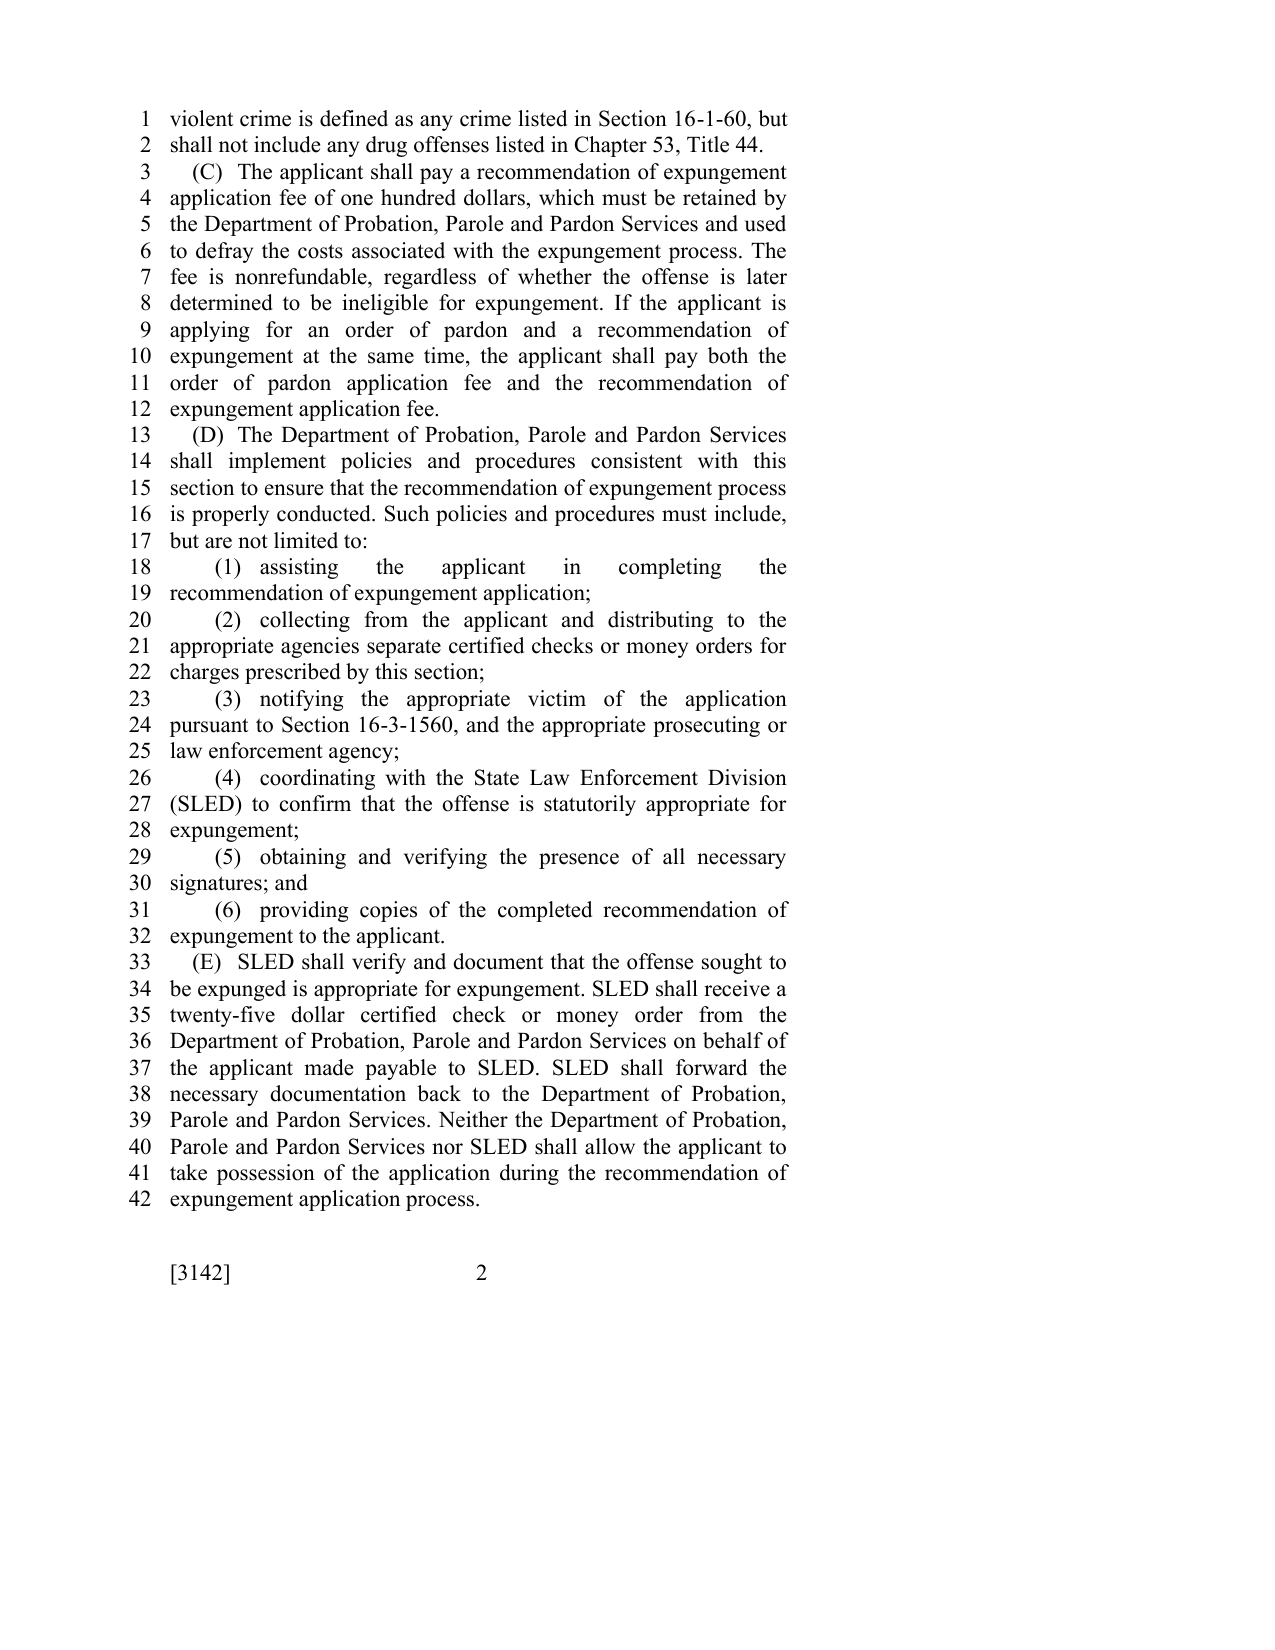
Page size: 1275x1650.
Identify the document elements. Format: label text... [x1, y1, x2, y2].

text (D) The Department of Probation, Parole and Pardon Services shall implement policies and procedures consistent with this section to ensure that the recommendation of expungement process is properly conducted. Such policies and procedures must include, but are not limited to: [169, 421, 787, 553]
text (2) collecting from the applicant and distributing to the appropriate agencies separate certified checks or money orders for charges prescribed by this section; [169, 606, 787, 685]
text (6) providing copies of the completed recommendation of expungement to the applicant. [169, 896, 787, 948]
text (1) assisting the applicant in completing the recommendation of expungement application; [169, 553, 787, 606]
text (3) notifying the appropriate victim of the application pursuant to Section 16-3-1560, and the appropriate prosecuting or law enforcement agency; [169, 685, 787, 764]
text (C) The applicant shall pay a recommendation of expungement application fee of one hundred dollars, which must be retained by the Department of Probation, Parole and Pardon Services and used to defray the costs associated with the expungement process. The fee is nonrefundable, regardless of whether the offense is later determined to be ineligible for expungement. If the applicant is applying for an order of pardon and a recommendation of expungement at the same time, the applicant shall pay both the order of pardon application fee and the recommendation of expungement application fee. [169, 158, 787, 421]
text (5) obtaining and verifying the presence of all necessary signatures; and [169, 843, 787, 896]
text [169, 105, 787, 158]
text (E) SLED shall verify and document that the offense sought to be expunged is appropriate for expungement. SLED shall receive a twenty-five dollar certified check or money order from the Department of Probation, Parole and Pardon Services on behalf of the applicant made payable to SLED. SLED shall forward the necessary documentation back to the Department of Probation, Parole and Pardon Services. Neither the Department of Probation, Parole and Pardon Services nor SLED shall allow the applicant to take possession of the application during the recommendation of expungement application process. [169, 948, 787, 1212]
text (4) coordinating with the State Law Enforcement Division (SLED) to confirm that the offense is statutorily appropriate for expungement; [169, 764, 787, 843]
